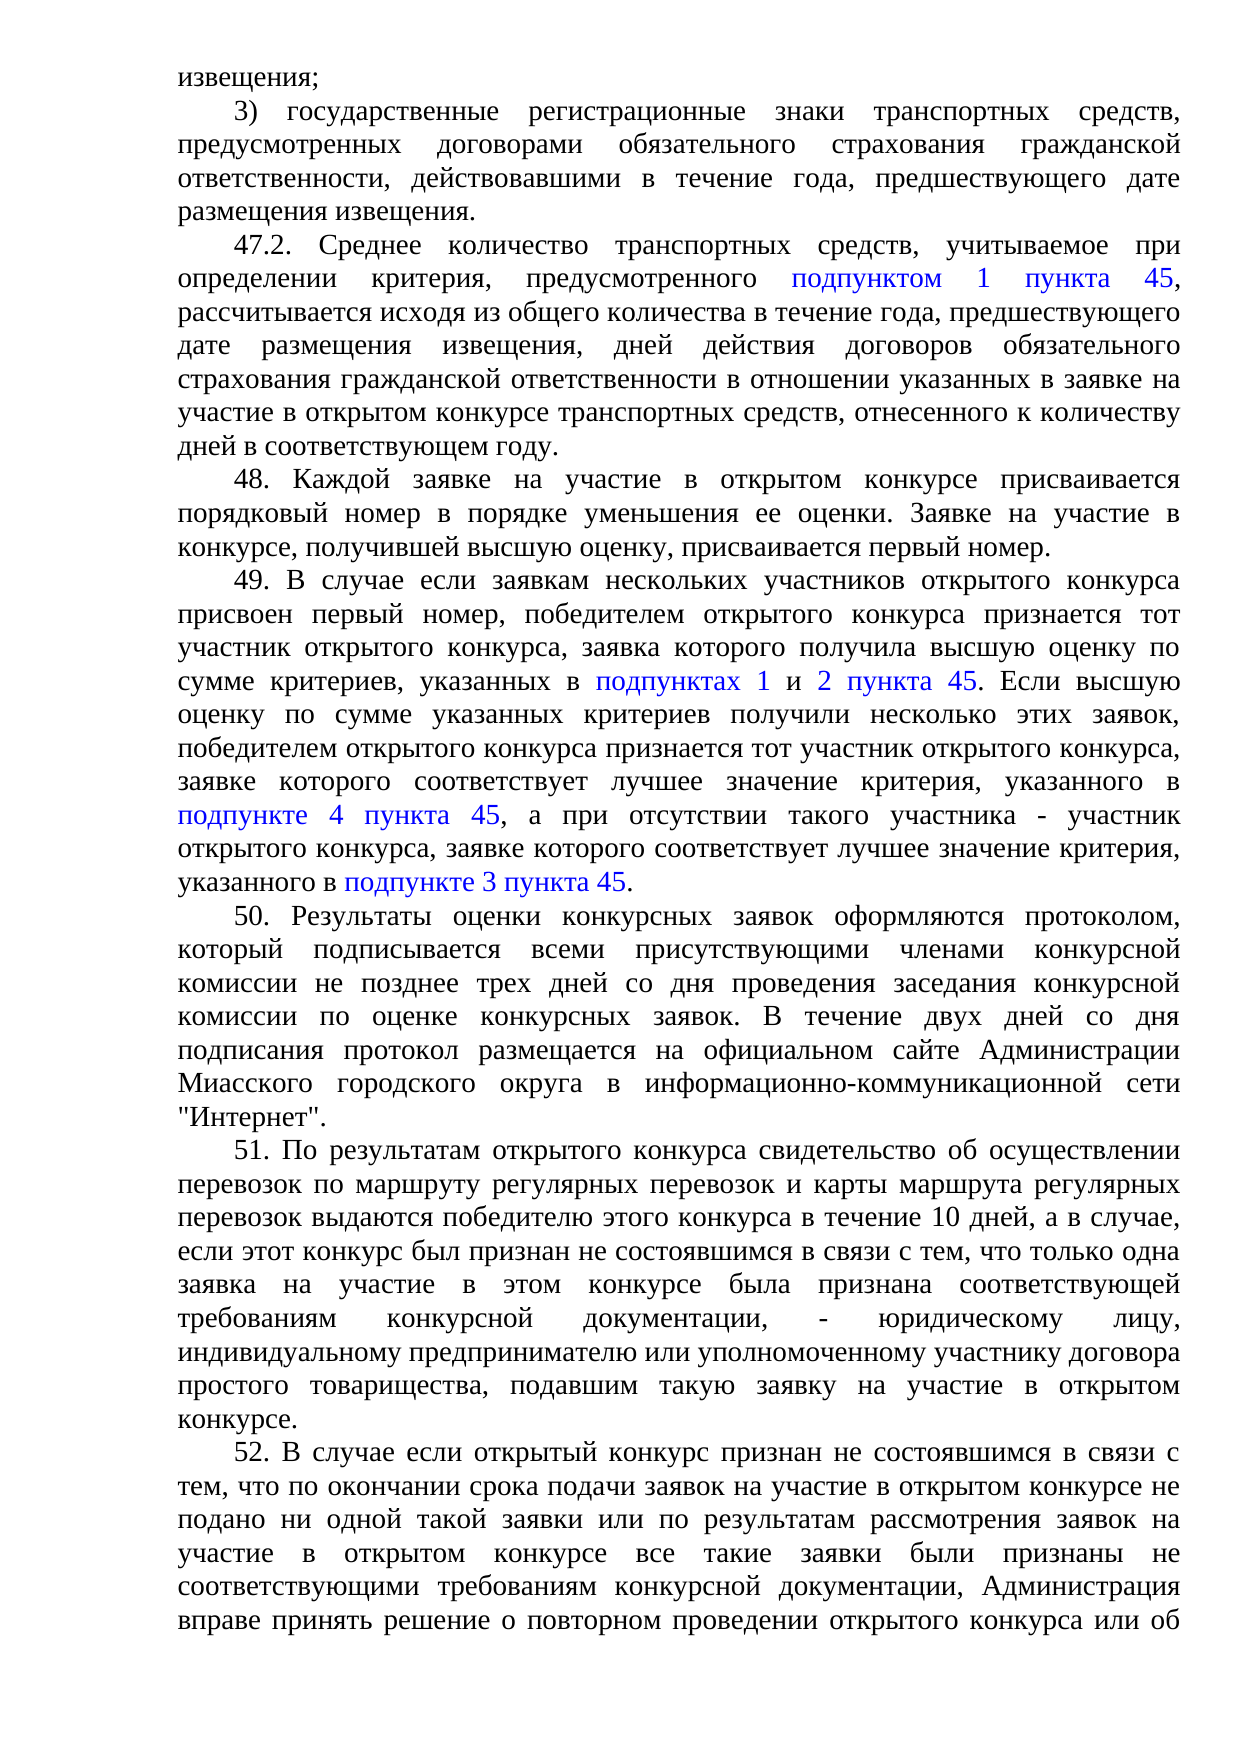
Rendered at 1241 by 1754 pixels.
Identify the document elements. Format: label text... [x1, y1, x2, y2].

text 49. В случае если заявкам нескольких участников открытого конкурса присвоен первый номер, победителем открытого конкурса признается тот участник открытого конкурса, заявка которого получила высшую оценку по сумме критериев, указанных в подпунктах 1 и 2 пункта 45. Если высшую оценку по сумме указанных критериев получили несколько этих заявок, победителем открытого конкурса признается тот участник открытого конкурса, заявке которого соответствует лучшее значение критерия, указанного в подпункте 4 пункта 45, а при отсутствии такого участника - участник открытого конкурса, заявке которого соответствует лучшее значение критерия, указанного в подпункте 3 пункта 45. [177, 562, 1181, 898]
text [177, 59, 1181, 93]
text 3) государственные регистрационные знаки транспортных средств, предусмотренных договорами обязательного страхования гражданской ответственности, действовавшими в течение года, предшествующего дате размещения извещения. [177, 93, 1181, 227]
text 48. Каждой заявке на участие в открытом конкурсе присваивается порядковый номер в порядке уменьшения ее оценки. Заявке на участие в конкурсе, получившей высшую оценку, присваивается первый номер. [177, 462, 1181, 562]
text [177, 1434, 1181, 1636]
text 51. По результатам открытого конкурса свидетельство об осуществлении перевозок по маршруту регулярных перевозок и карты маршрута регулярных перевозок выдаются победителю этого конкурса в течение 10 дней, а в случае, если этот конкурс был признан не состоявшимся в связи с тем, что только одна заявка на участие в этом конкурсе была признана соответствующей требованиям конкурсной документации, - юридическому лицу, индивидуальному предпринимателю или уполномоченному участнику договора простого товарищества, подавшим такую заявку на участие в открытом конкурсе. [177, 1132, 1181, 1434]
text 50. Результаты оценки конкурсных заявок оформляются протоколом, который подписывается всеми присутствующими членами конкурсной комиссии не позднее трех дней со дня проведения заседания конкурсной комиссии по оценке конкурсных заявок. В течение двух дней со дня подписания протокол размещается на официальном сайте Администрации Миасского городского округа в информационно-коммуникационной сети "Интернет". [177, 898, 1181, 1132]
text 47.2. Среднее количество транспортных средств, учитываемое при определении критерия, предусмотренного подпунктом 1 пункта 45, рассчитывается исходя из общего количества в течение года, предшествующего дате размещения извещения, дней действия договоров обязательного страхования гражданской ответственности в отношении указанных в заявке на участие в открытом конкурсе транспортных средств, отнесенного к количеству дней в соответствующем году. [177, 227, 1181, 462]
